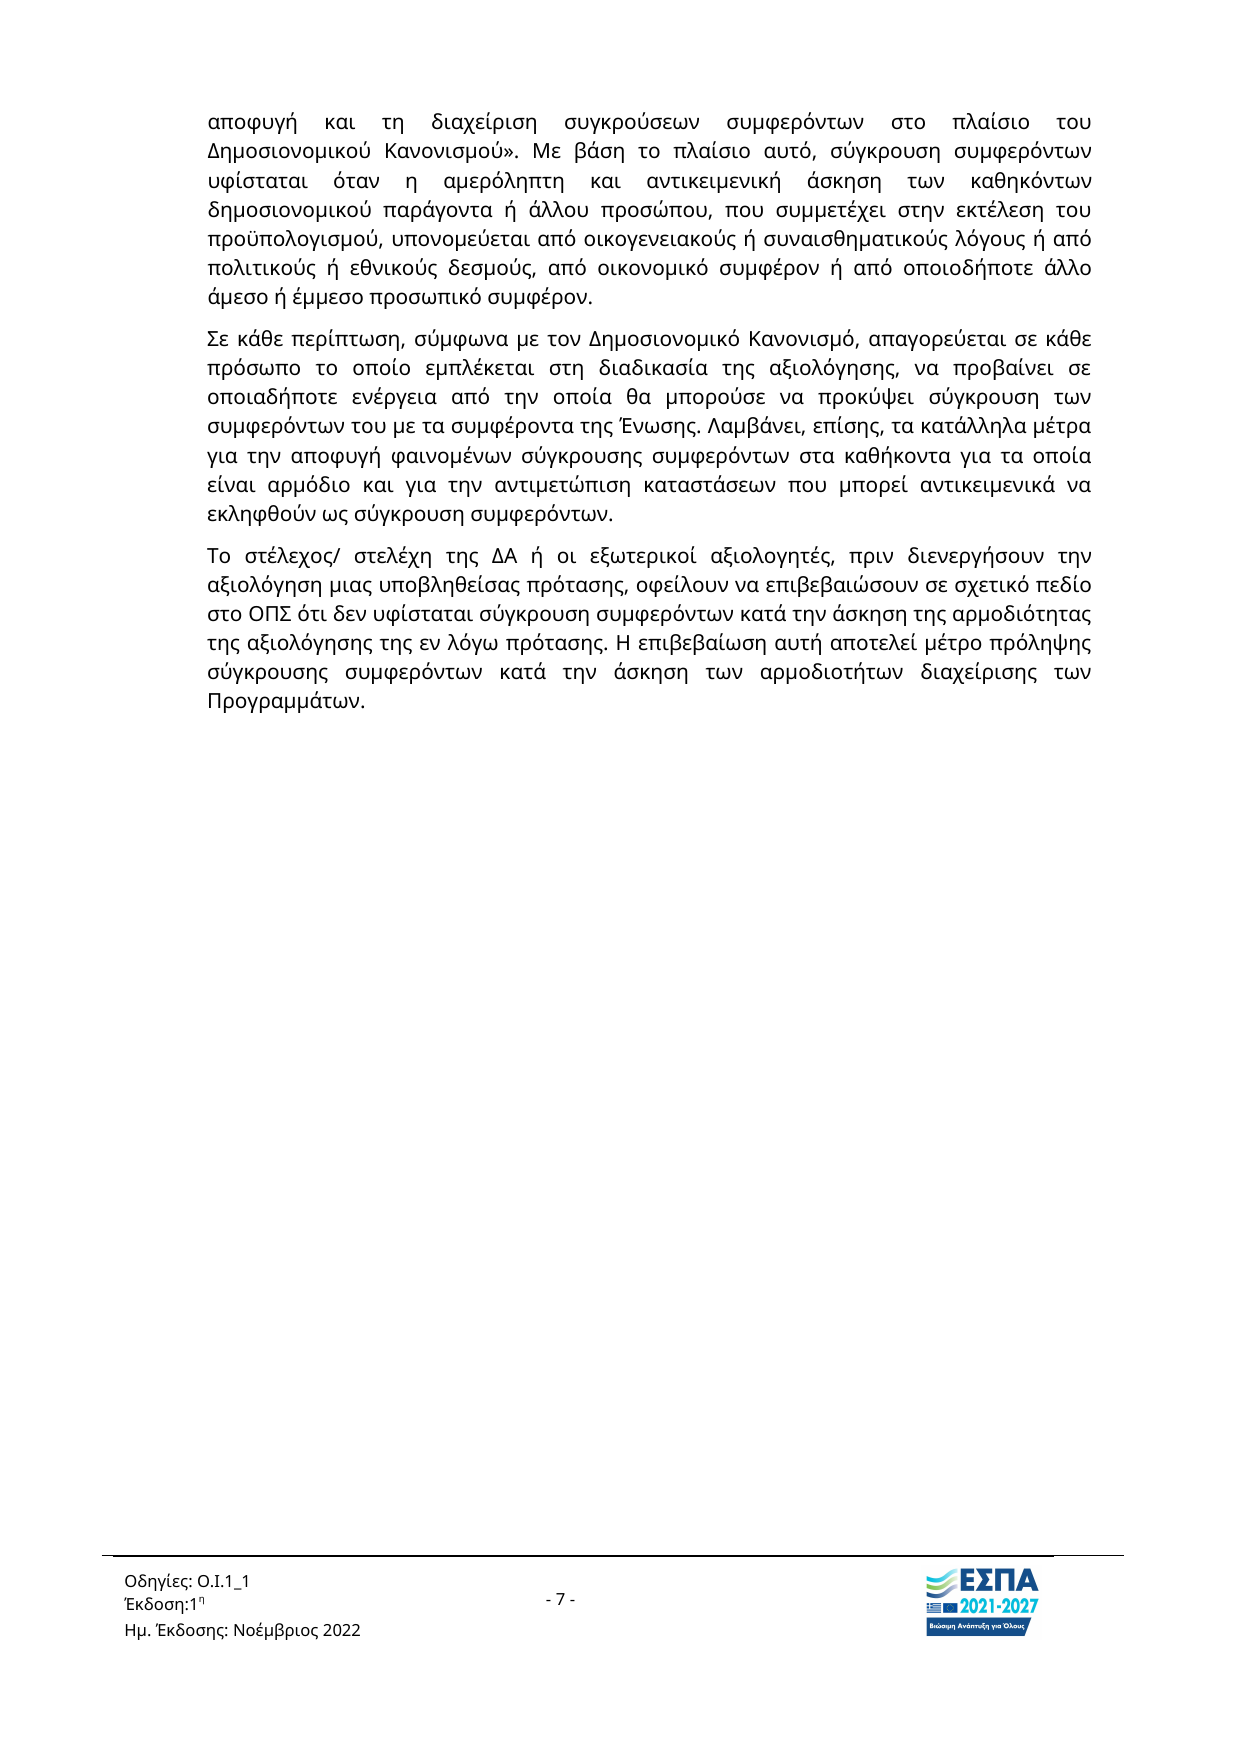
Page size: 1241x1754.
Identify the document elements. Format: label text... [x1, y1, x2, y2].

picture [920, 1565, 1043, 1640]
text Σε κάθε περίπτωση, σύμφωνα με τον Δημοσιονομικό Κανονισμό, απαγορεύεται σε κάθε πρόσωπο το οποίο εμπλέκεται στη διαδικασία της αξιολόγησης, να προβαίνει σε οποιαδήποτε ενέργεια από την οποία θα μπορούσε να προκύψει σύγκρουση των συμφερόντων του με τα συμφέροντα της Ένωσης. Λαμβάνει, επίσης, τα κατάλληλα μέτρα για την αποφυγή φαινομένων σύγκρουσης συμφερόντων στα καθήκοντα για τα οποία είναι αρμόδιο και για την αντιμετώπιση καταστάσεων που μπορεί αντικειμενικά να εκληφθούν ως σύγκρουση συμφερόντων. [207, 323, 1093, 527]
text Το στέλεχος/ στελέχη της ΔΑ ή οι εξωτερικοί αξιολογητές, πριν διενεργήσουν την αξιολόγηση μιας υποβληθείσας πρότασης, οφείλουν να επιβεβαιώσουν σε σχετικό πεδίο στο ΟΠΣ ότι δεν υφίσταται σύγκρουση συμφερόντων κατά την άσκηση της αρμοδιότητας της αξιολόγησης της εν λόγω πρότασης. Η επιβεβαίωση αυτή αποτελεί μέτρο πρόληψης σύγκρουσης συμφερόντων κατά την άσκηση των αρμοδιοτήτων διαχείρισης των Προγραμμάτων. [207, 540, 1093, 715]
